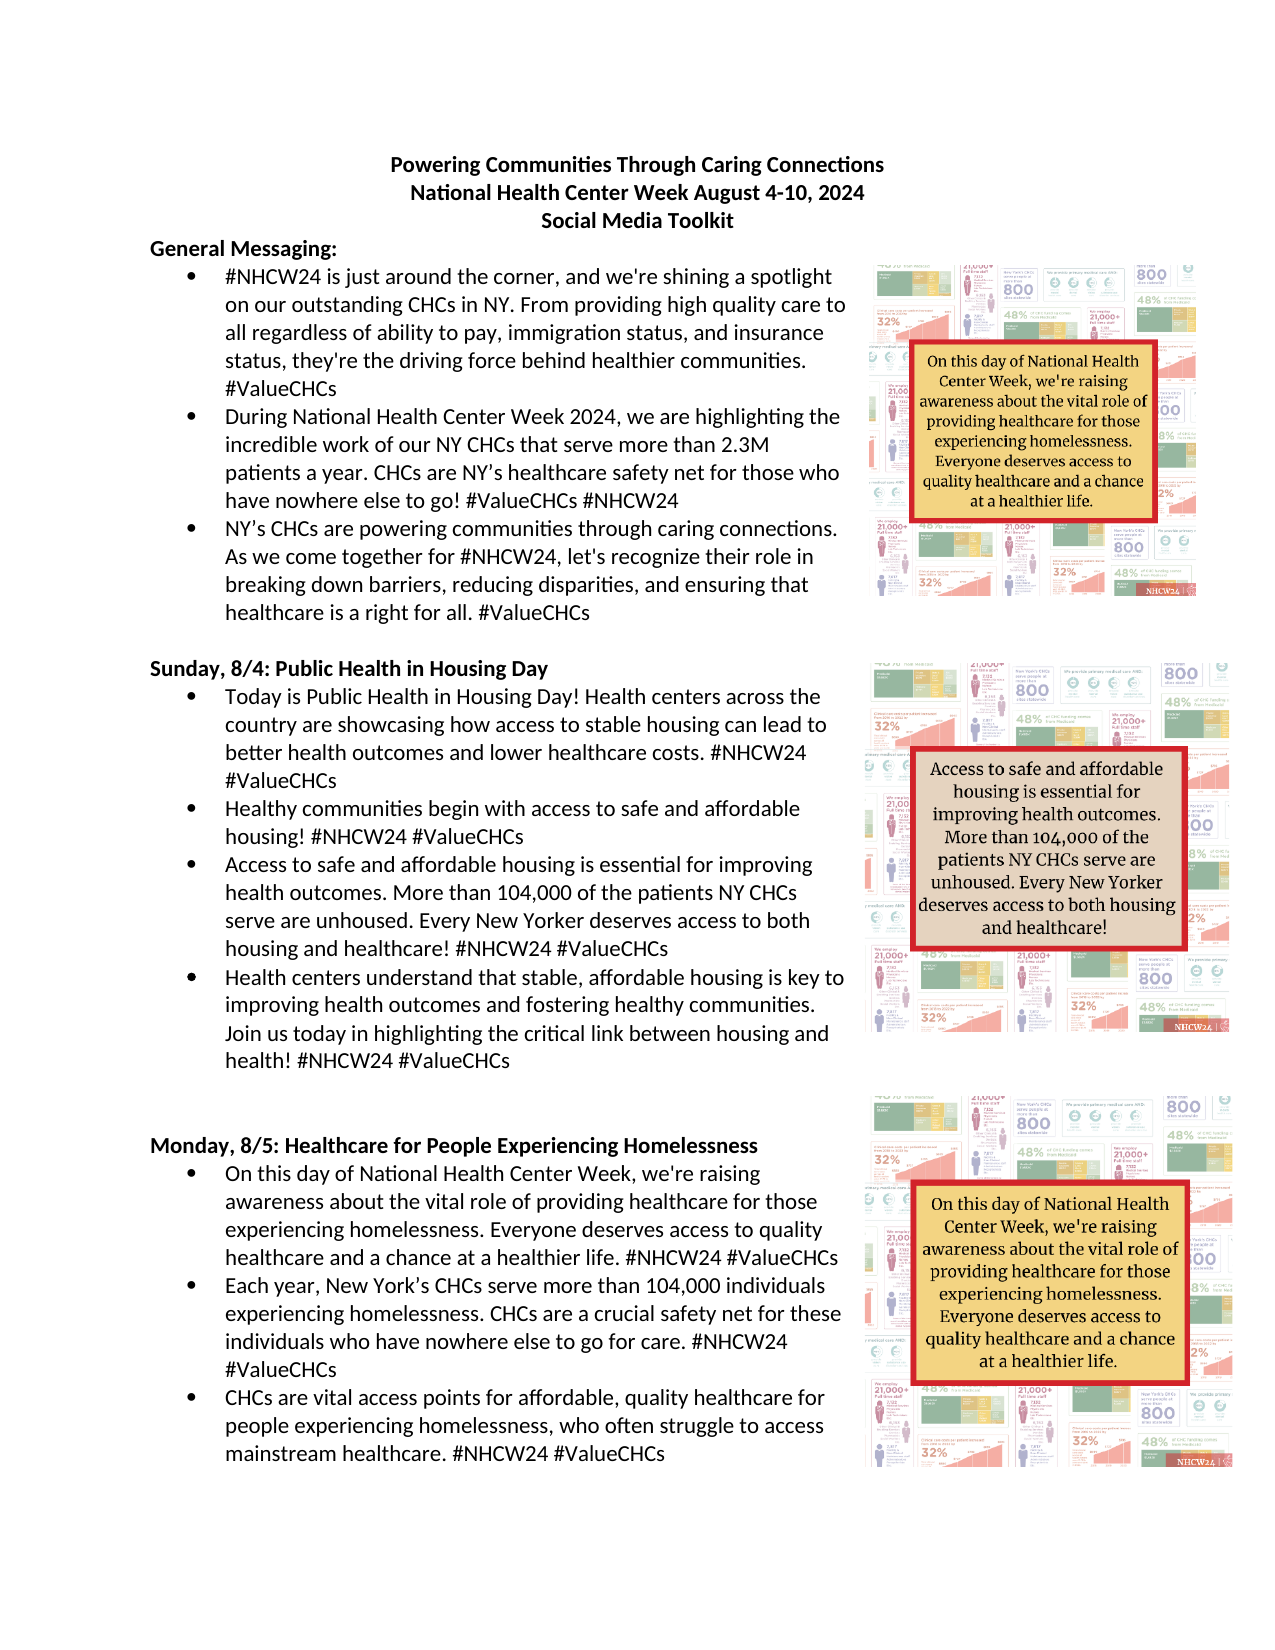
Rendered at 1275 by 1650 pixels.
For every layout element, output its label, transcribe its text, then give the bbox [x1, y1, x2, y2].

list Each year, New York’s CHCs serve more than 104,000 individuals experiencing homelessness. CHCs are a crucial safety net for these individuals who have nowhere else to go for care. #NHCW24 #ValueCHCs [187, 1271, 863, 1383]
list #NHCW24 is just around the corner, and we're shining a spotlight on our outstanding CHCs in NY. From providing high quality care to all regardless of ability to pay, immigration status, and insurance status, they're the driving force behind healthier communities. #ValueCHCs [187, 262, 1125, 402]
list Today is Public Health in Housing Day! Health centers across the country are showcasing how access to stable housing can lead to better health outcomes and lower healthcare costs. #NHCW24 #ValueCHCs [187, 682, 863, 794]
list During National Health Center Week 2024, we are highlighting the incredible work of our NY CHCs that serve more than 2.3M patients a year. CHCs are NY’s healthcare safety net for those who have nowhere else to go! #ValueCHCs #NHCW24 [187, 402, 867, 514]
list On this day of National Health Center Week, we're raising awareness about the vital role of providing healthcare for those experiencing homelessness. Everyone deserves access to quality healthcare and a chance at a healthier life. #NHCW24 #ValueCHCs [187, 1159, 863, 1271]
list NY’s CHCs are powering communities through caring connections. As we come together for #NHCW24, let's recognize their role in breaking down barriers, reducing disparities, and ensuring that healthcare is a right for all. #ValueCHCs [187, 514, 1125, 626]
text Powering Communities Through Caring Connections [150, 150, 1125, 178]
list CHCs are vital access points for affordable, quality healthcare for people experiencing homelessness, who often struggle to access mainstream healthcare. #NHCW24 #ValueCHCs [187, 1383, 1125, 1467]
text Social Media Toolkit [150, 206, 1125, 234]
list Health centers understand that stable, affordable housing is key to improving health outcomes and fostering healthy communities. Join us today in highlighting the critical link between housing and health! #NHCW24 #ValueCHCs [187, 963, 1125, 1075]
picture [863, 663, 1229, 1030]
text Monday, 8/5: Healthcare for People Experiencing Homelessness [150, 1131, 863, 1159]
text General Messaging: [150, 234, 1125, 262]
list Healthy communities begin with access to safe and affordable housing! #NHCW24 #ValueCHCs [187, 794, 863, 851]
text Sunday, 8/4: Public Health in Housing Day [150, 654, 1125, 682]
picture [867, 265, 1196, 594]
text National Health Center Week August 4-10, 2024 [150, 178, 1125, 206]
list Access to safe and affordable housing is essential for improving health outcomes. More than 104,000 of the patients NY CHCs serve are unhoused. Every New Yorker deserves access to both housing and healthcare! #NHCW24 #ValueCHCs [187, 851, 863, 963]
picture [863, 1096, 1233, 1465]
